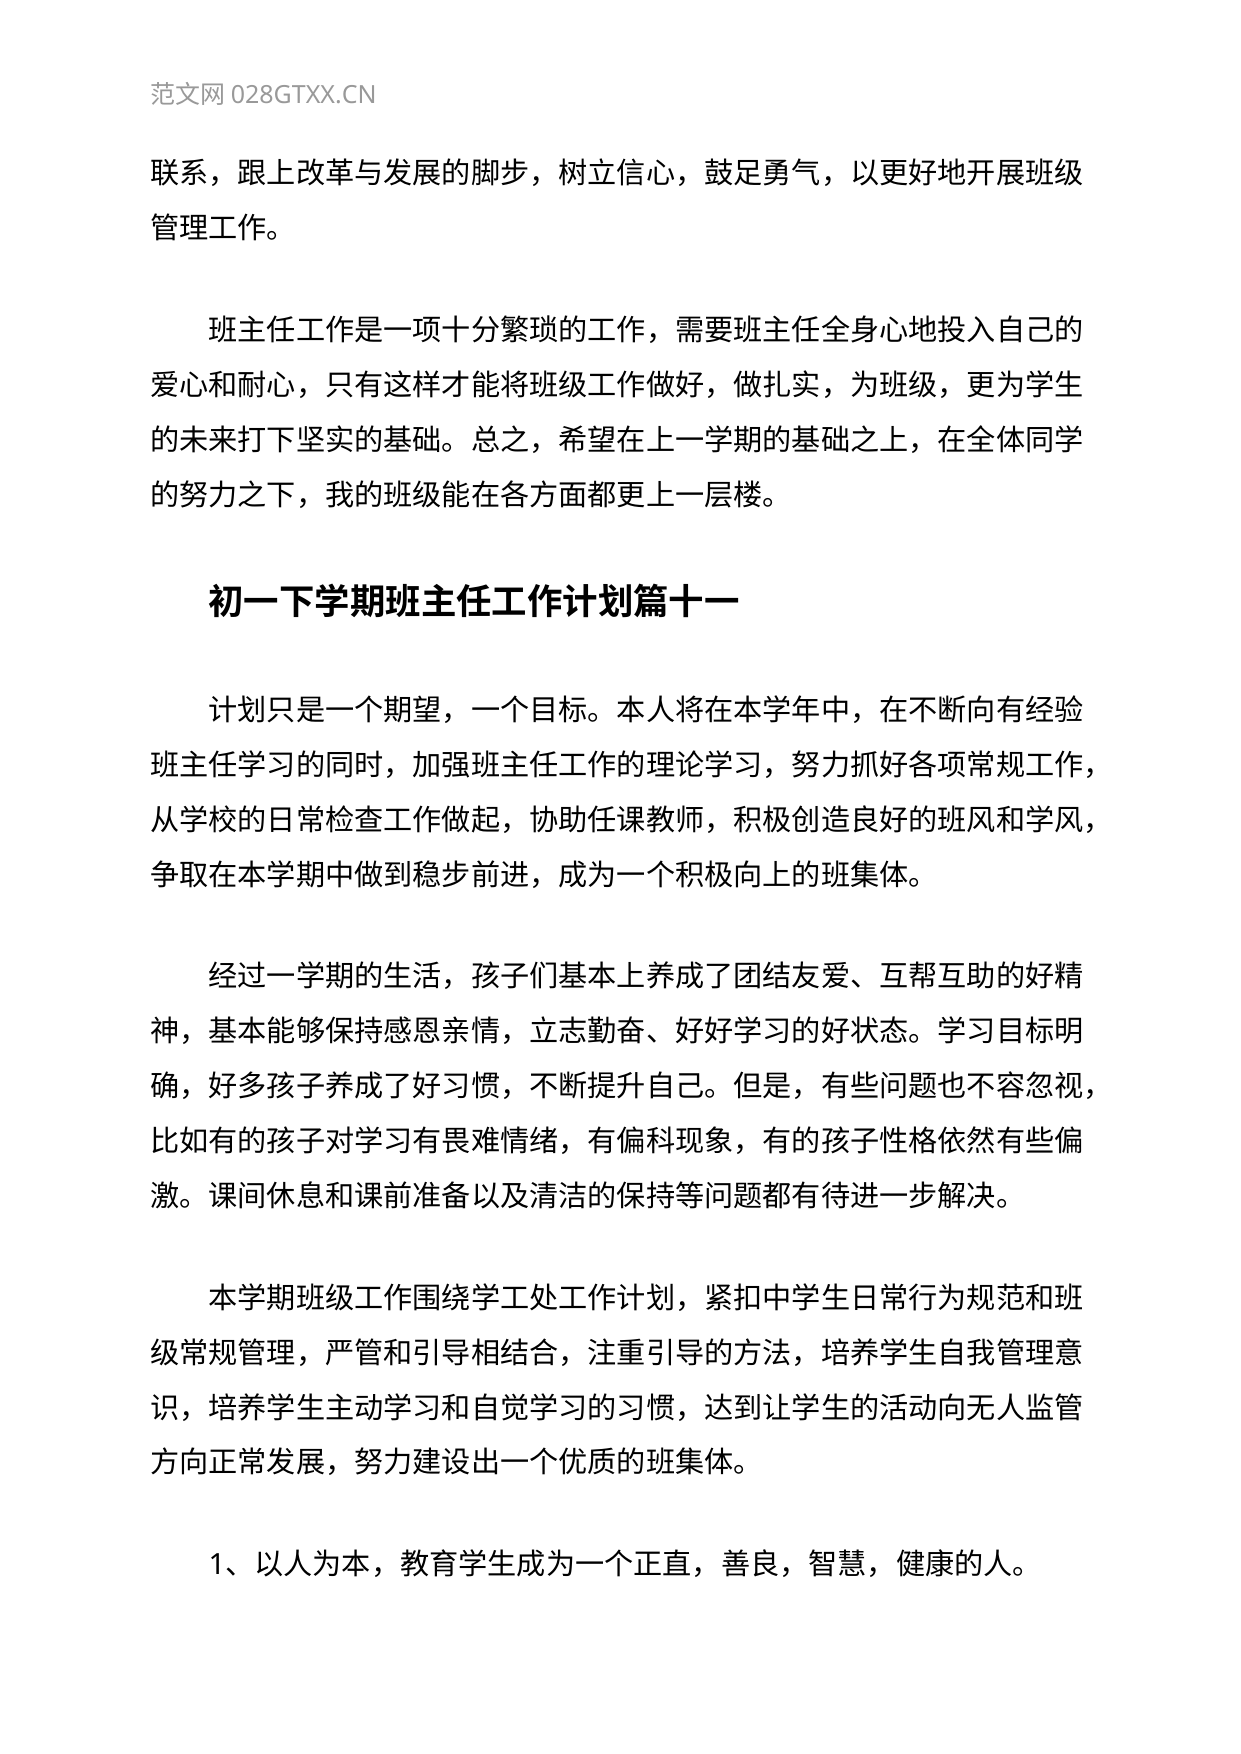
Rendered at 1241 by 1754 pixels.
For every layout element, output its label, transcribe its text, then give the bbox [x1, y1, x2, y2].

text 经过一学期的生活，孩子们基本上养成了团结友爱、互帮互助的好精神，基本能够保持感恩亲情，立志勤奋、好好学习的好状态。学习目标明确，好多孩子养成了好习惯，不断提升自己。但是，有些问题也不容忽视，比如有的孩子对学习有畏难情绪，有偏科现象，有的孩子性格依然有些偏激。课间休息和课前准备以及清洁的保持等问题都有待进一步解决。 [150, 953, 1090, 1215]
text 班主任工作是一项十分繁琐的工作，需要班主任全身心地投入自己的爱心和耐心，只有这样才能将班级工作做好，做扎实，为班级，更为学生的未来打下坚实的基础。总之，希望在上一学期的基础之上，在全体同学的努力之下，我的班级能在各方面都更上一层楼。 [150, 307, 1090, 514]
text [150, 150, 1090, 247]
text 本学期班级工作围绕学工处工作计划，紧扣中学生日常行为规范和班级常规管理，严管和引导相结合，注重引导的方法，培养学生自我管理意识，培养学生主动学习和自觉学习的习惯，达到让学生的活动向无人监管方向正常发展，努力建设出一个优质的班集体。 [150, 1274, 1090, 1481]
text 计划只是一个期望，一个目标。本人将在本学年中，在不断向有经验班主任学习的同时，加强班主任工作的理论学习，努力抓好各项常规工作，从学校的日常检查工作做起，协助任课教师，积极创造良好的班风和学风，争取在本学期中做到稳步前进，成为一个积极向上的班集体。 [150, 687, 1090, 893]
text 1、以人为本，教育学生成为一个正直，善良，智慧，健康的人。 [150, 1541, 1090, 1583]
text 初一下学期班主任工作计划篇十一 [150, 573, 1090, 624]
